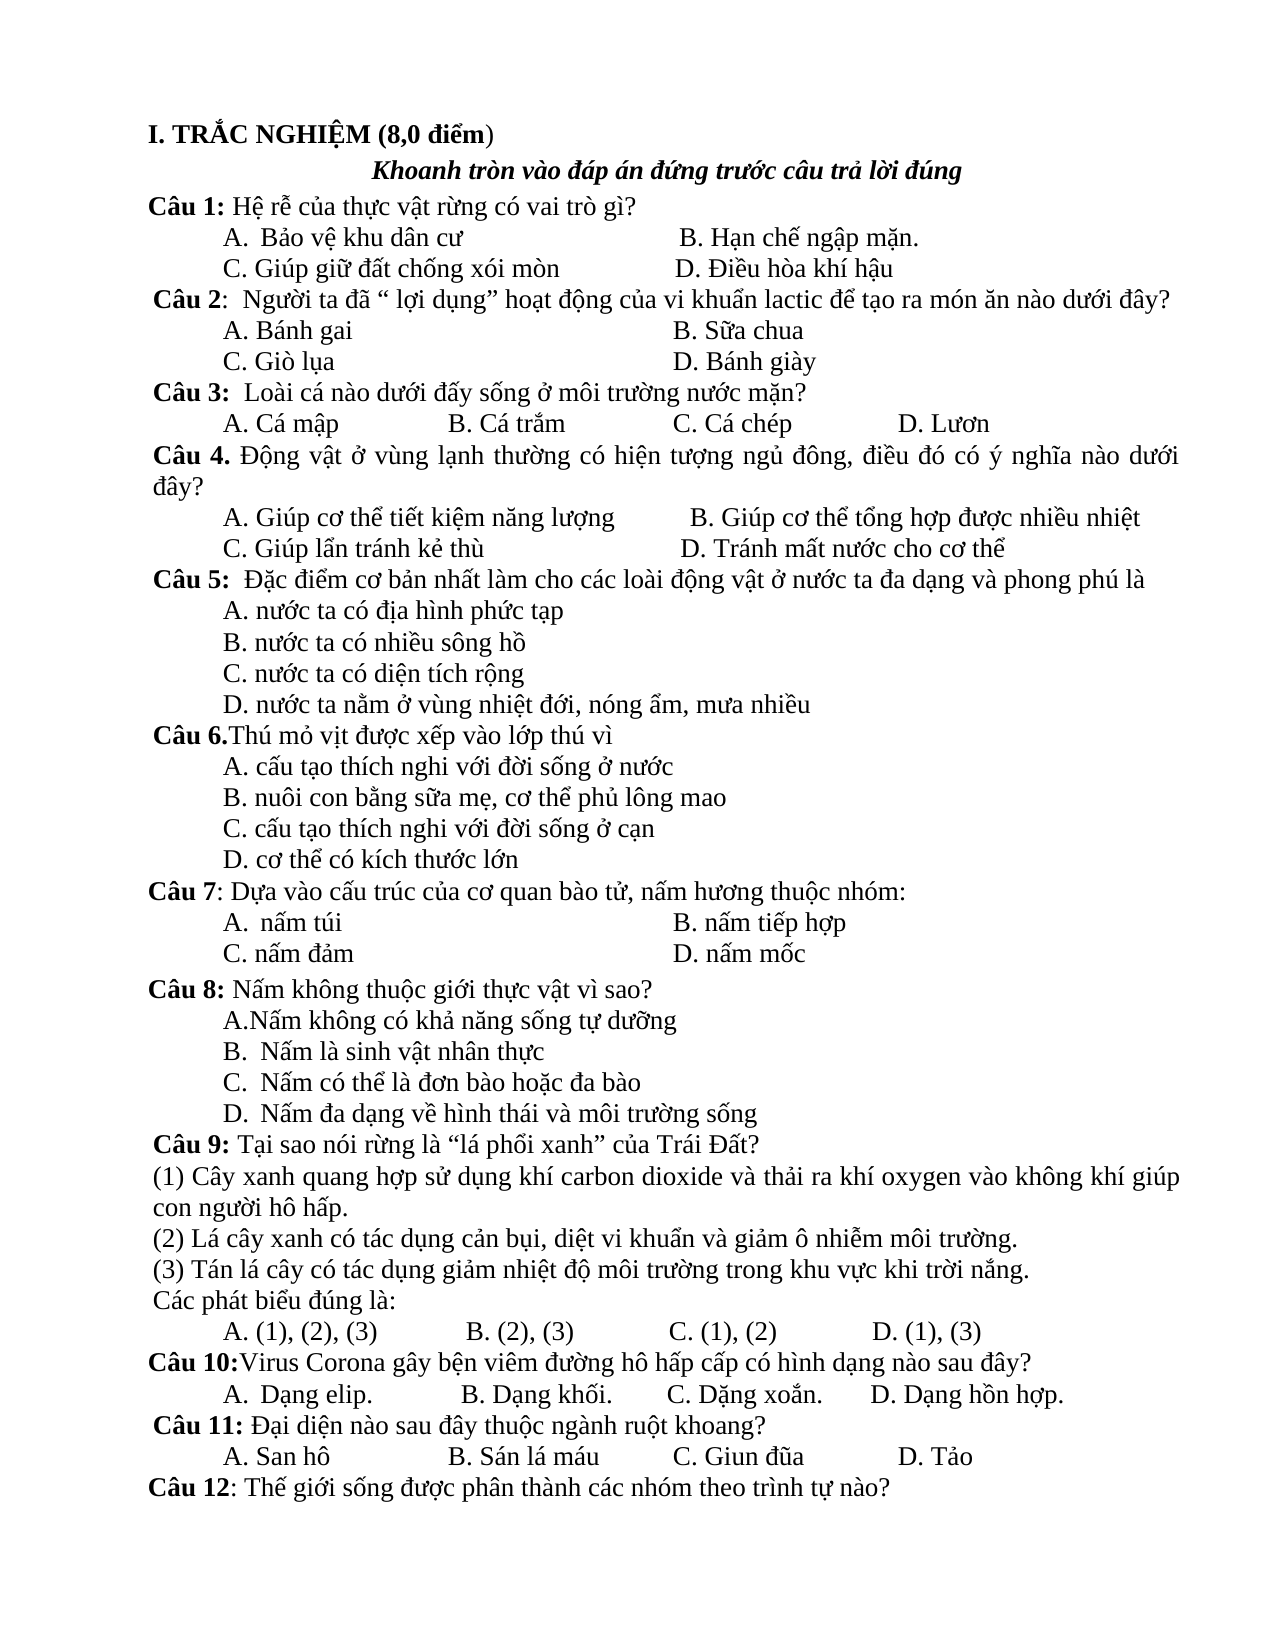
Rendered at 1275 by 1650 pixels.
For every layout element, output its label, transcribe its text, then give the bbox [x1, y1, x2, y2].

text C. cấu tạo thích nghi với đời sống ở cạn [153, 812, 1181, 844]
text A.Nấm không có khả năng sống tự dưỡng [185, 1004, 1186, 1035]
text (3) Tán lá cây có tác dụng giảm nhiệt độ môi trường trong khu vực khi trời nắng. [153, 1253, 1181, 1284]
text C. Giò lụa D. Bánh giày [223, 345, 1181, 376]
list Dạng elip. B. Dạng khối. C. Dặng xoắn. D. Dạng hồn hợp. [223, 1378, 1186, 1409]
text (2) Lá cây xanh có tác dụng cản bụi, diệt vi khuẩn và giảm ô nhiễm môi trường. [153, 1222, 1181, 1253]
text A. San hô B. Sán lá máu C. Giun đũa D. Tảo [153, 1440, 1181, 1471]
list nấm túi B. nấm tiếp hợp [223, 906, 1186, 937]
text Câu 8: Nấm không thuộc giới thực vật vì sao? [148, 973, 1186, 1004]
text Câu 1: Hệ rễ của thực vật rừng có vai trò gì? [148, 189, 1186, 221]
text C. Giúp giữ đất chống xói mòn D. Điều hòa khí hậu [148, 252, 1186, 283]
text A. nước ta có địa hình phức tạp [223, 594, 1181, 626]
text Câu 5: Đặc điểm cơ bản nhất làm cho các loài động vật ở nước ta đa dạng và phong phú là [153, 563, 1181, 594]
text I. TRẮC NGHIỆM (8,0 điểm) [148, 118, 1186, 149]
text Câu 2: Người ta đã “ lợi dụng” hoạt động của vi khuẩn lactic để tạo ra món ăn nào dưới đây? [153, 283, 1181, 314]
text C. nước ta có diện tích rộng [223, 657, 1181, 688]
text C. Giúp lẩn tránh kẻ thù D. Tránh mất nước cho cơ thể [223, 532, 1181, 563]
text Câu 4. Động vật ở vùng lạnh thường có hiện tượng ngủ đông, điều đó có ý nghĩa nào dưới đây? [153, 439, 1181, 501]
list Nấm đa dạng về hình thái và môi trường sống [223, 1097, 1181, 1128]
text A. Giúp cơ thể tiết kiệm năng lượng B. Giúp cơ thể tổng hợp được nhiều nhiệt [223, 501, 1181, 532]
text D. nước ta nằm ở vùng nhiệt đới, nóng ẩm, mưa nhiều [223, 688, 1181, 719]
text Câu 12: Thế giới sống được phân thành các nhóm theo trình tự nào? [148, 1471, 1186, 1502]
text Câu 3: Loài cá nào dưới đấy sống ở môi trường nước mặn? [153, 376, 1181, 408]
text A. Bánh gai B. Sữa chua [223, 314, 1181, 345]
list Câu 7: Dựa vào cấu trúc của cơ quan bào tử, nấm hương thuộc nhóm: [148, 875, 1186, 906]
text B. nước ta có nhiều sông hồ [223, 626, 1181, 657]
text Câu 11: Đại diện nào sau đây thuộc ngành ruột khoang? [153, 1409, 1181, 1440]
text Khoanh tròn vào đáp án đứng trước câu trả lời đúng [148, 154, 1186, 185]
text (1) Cây xanh quang hợp sử dụng khí carbon dioxide và thải ra khí oxygen vào không khí giúp con người hô hấp. [153, 1160, 1181, 1222]
text A. (1), (2), (3) B. (2), (3) C. (1), (2) D. (1), (3) [153, 1315, 1181, 1347]
text Câu 9: Tại sao nói rừng là “lá phổi xanh” của Trái Đất? [153, 1128, 1181, 1160]
list Bảo vệ khu dân cư B. Hạn chế ngập mặn. [223, 221, 1186, 252]
text A. cấu tạo thích nghi với đời sống ở nước [223, 750, 1181, 781]
list Nấm có thể là đơn bào hoặc đa bào [223, 1066, 1186, 1097]
list Nấm là sinh vật nhân thực [223, 1035, 1186, 1066]
text D. cơ thể có kích thước lớn [153, 844, 1181, 875]
text Câu 10:Virus Corona gây bện viêm đường hô hấp cấp có hình dạng nào sau đây? [148, 1347, 1186, 1378]
text Câu 6.Thú mỏ vịt được xếp vào lớp thú vì [153, 719, 1181, 750]
text B. nuôi con bằng sữa mẹ, cơ thể phủ lông mao [223, 781, 1181, 812]
text C. nấm đảm D. nấm mốc [223, 937, 1186, 968]
text Các phát biểu đúng là: [153, 1284, 1181, 1315]
text A. Cá mập B. Cá trắm C. Cá chép D. Lươn [153, 408, 1181, 439]
